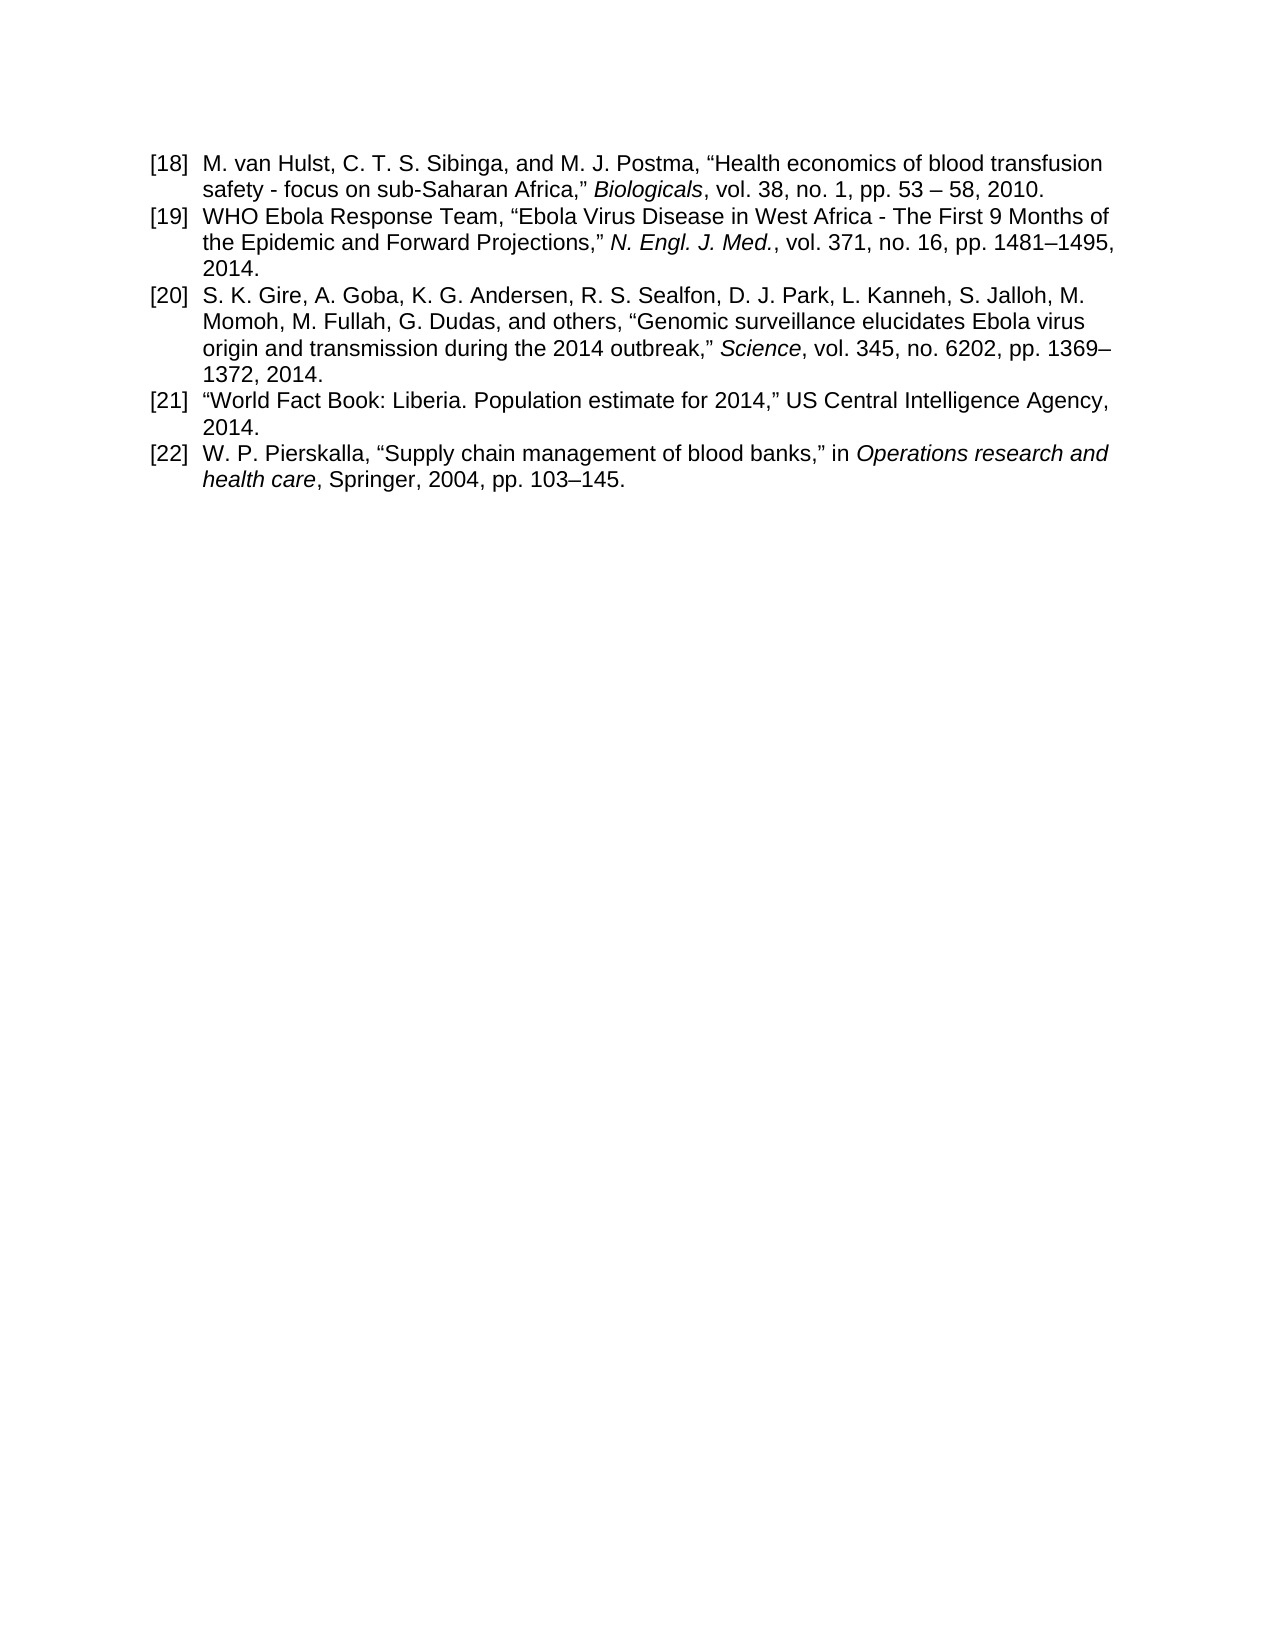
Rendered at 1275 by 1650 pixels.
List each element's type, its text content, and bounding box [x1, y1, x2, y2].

text [18] M. van Hulst, C. T. S. Sibinga, and M. J. Postma, “Health economics of blood transfusion safety - focus on sub-Saharan Africa,” Biologicals, vol. 38, no. 1, pp. 53 – 58, 2010. [150, 150, 1125, 203]
text [19] WHO Ebola Response Team, “Ebola Virus Disease in West Africa - The First 9 Months of the Epidemic and Forward Projections,” N. Engl. J. Med., vol. 371, no. 16, pp. 1481–1495, 2014. [150, 203, 1125, 282]
text [22] W. P. Pierskalla, “Supply chain management of blood banks,” in Operations research and health care, Springer, 2004, pp. 103–145. [150, 440, 1125, 493]
text [20] S. K. Gire, A. Goba, K. G. Andersen, R. S. Sealfon, D. J. Park, L. Kanneh, S. Jalloh, M. Momoh, M. Fullah, G. Dudas, and others, “Genomic surveillance elucidates Ebola virus origin and transmission during the 2014 outbreak,” Science, vol. 345, no. 6202, pp. 1369–1372, 2014. [150, 282, 1125, 387]
text [21] “World Fact Book: Liberia. Population estimate for 2014,” US Central Intelligence Agency, 2014. [150, 387, 1125, 440]
